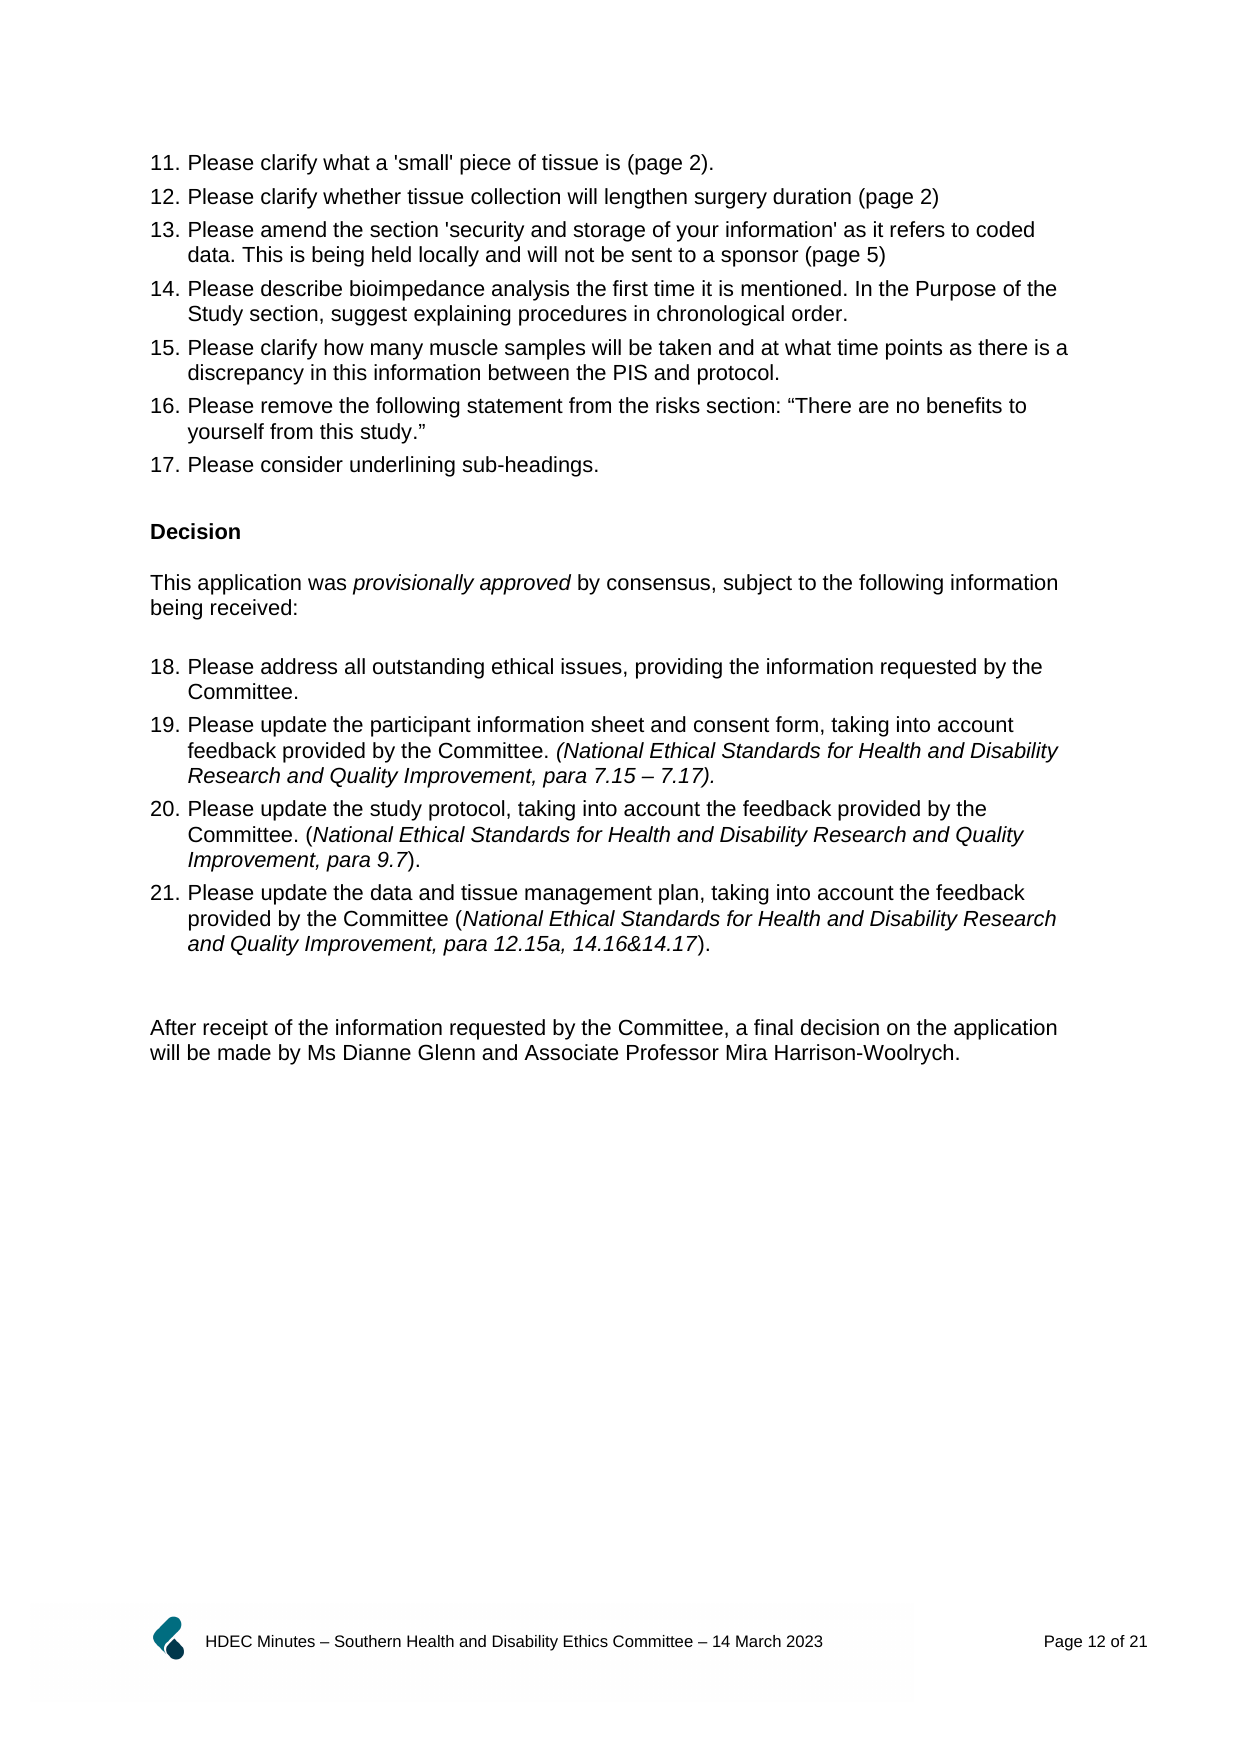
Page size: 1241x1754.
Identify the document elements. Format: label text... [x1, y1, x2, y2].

list Please clarify whether tissue collection will lengthen surgery duration (page 2) [150, 183, 1090, 209]
list Please consider underlining sub-headings. [150, 452, 1090, 477]
text Decision [150, 519, 1090, 544]
list Please amend the section 'security and storage of your information' as it refers to coded data. This is being held locally and will not be sent to a sponsor (page 5) [150, 217, 1090, 267]
list Please update the data and tissue management plan, taking into account the feedback provided by the Committee (National Ethical Standards for Health and Disability Research and Quality Improvement, para 12.15a, 14.16&14.17). [150, 880, 1090, 956]
text This application was provisionally approved by consensus, subject to the following information being received: [150, 569, 1090, 620]
list Please address all outstanding ethical issues, providing the information requested by the Committee. [150, 653, 1090, 704]
list Please remove the following statement from the risks section: “There are no benefits to yourself from this study.” [150, 393, 1090, 444]
list Please clarify how many muscle samples will be taken and at what time points as there is a discrepancy in this information between the PIS and protocol. [150, 334, 1090, 385]
list Please update the participant information sheet and consent form, taking into account feedback provided by the Committee. (National Ethical Standards for Health and Disability Research and Quality Improvement, para 7.15 – 7.17). [150, 712, 1090, 788]
list Please clarify what a 'small' piece of tissue is (page 2). [150, 150, 1090, 175]
text After receipt of the information requested by the Committee, a final decision on the application will be made by Ms Dianne Glenn and Associate Professor Mira Harrison-Woolrych. [150, 1014, 1090, 1065]
list Please describe bioimpedance analysis the first time it is mentioned. In the Purpose of the Study section, suggest explaining procedures in chronological order. [150, 276, 1090, 326]
picture [30, 1603, 915, 1702]
list Please update the study protocol, taking into account the feedback provided by the Committee. (National Ethical Standards for Health and Disability Research and Quality Improvement, para 9.7). [150, 796, 1090, 872]
